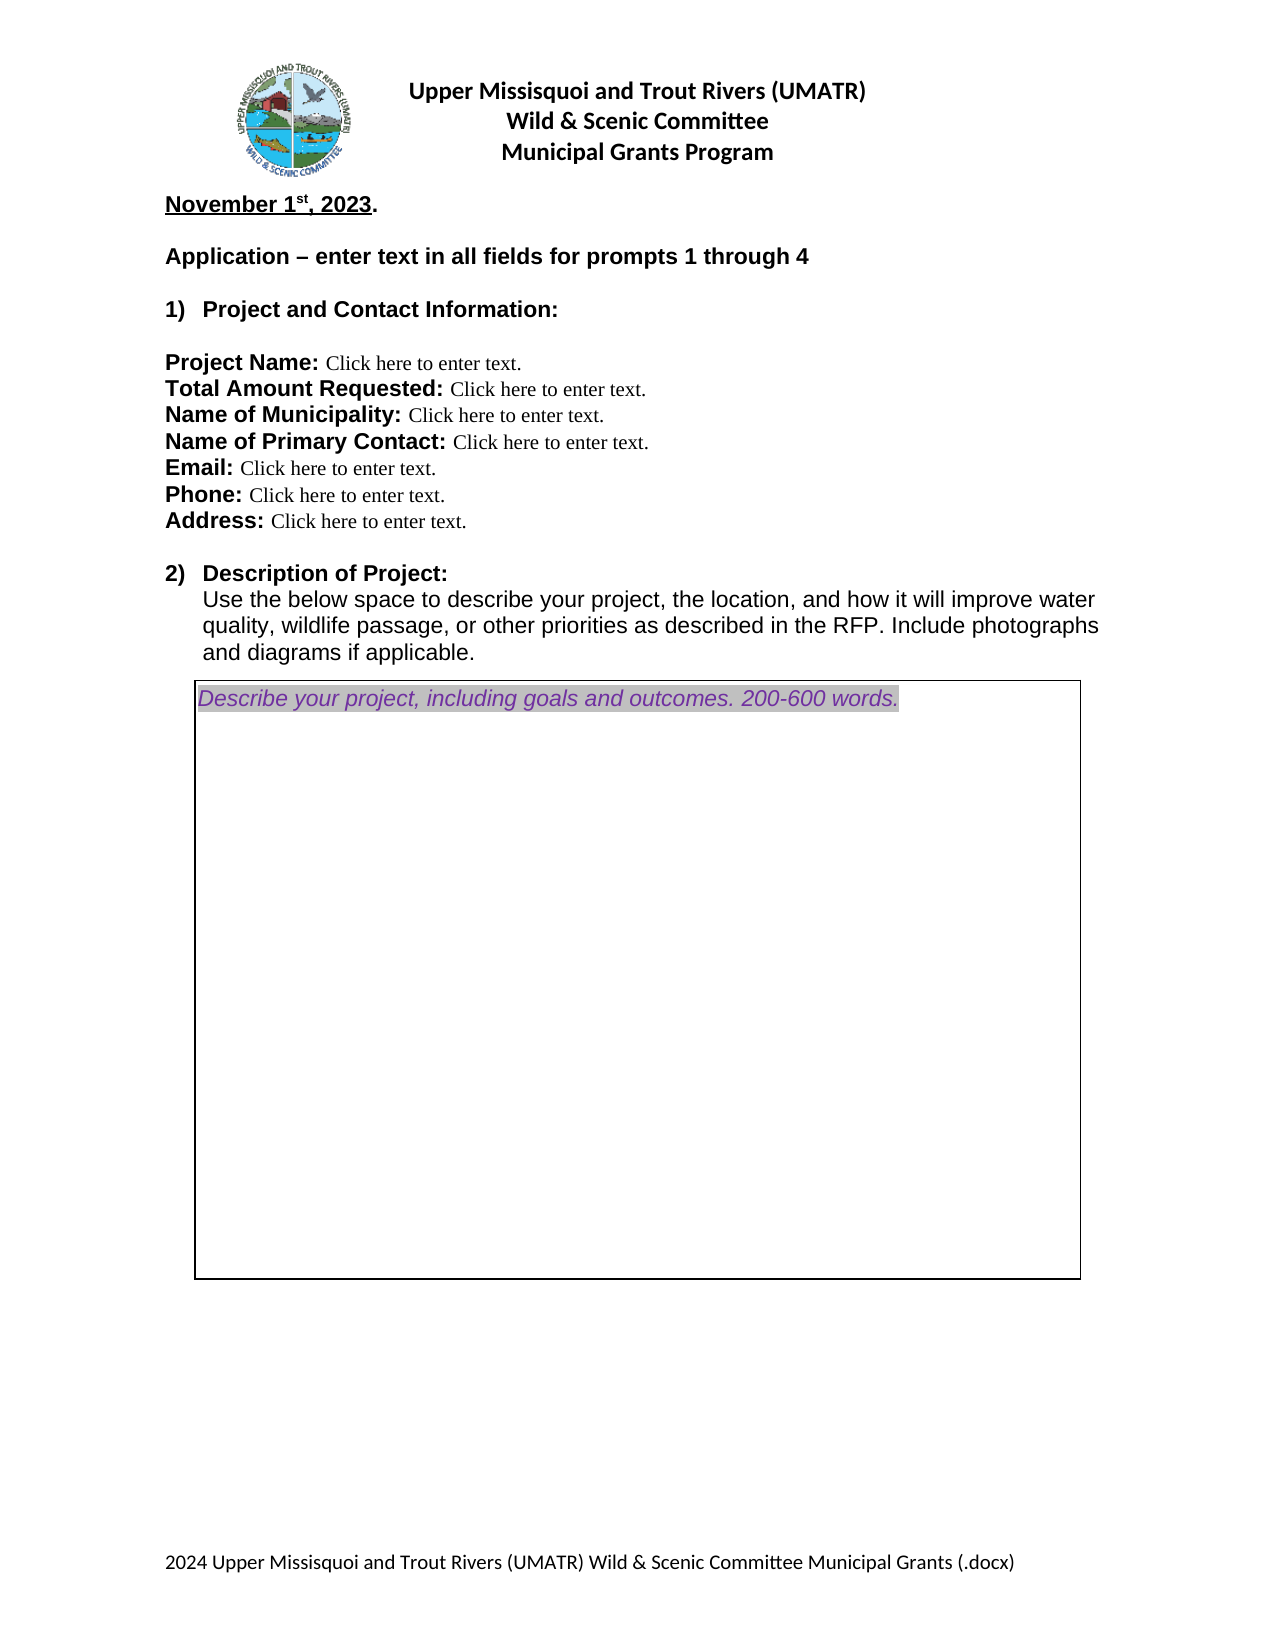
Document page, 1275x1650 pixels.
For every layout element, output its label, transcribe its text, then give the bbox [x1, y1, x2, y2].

text Application – enter text in all fields for prompts 1 through 4 [165, 243, 1110, 270]
picture [217, 44, 362, 191]
text Phone: [165, 481, 1110, 507]
list Project and Contact Information: [165, 296, 1110, 322]
text Use the below space to describe your project, the location, and how it will improve water quality, wildlife passage, or other priorities as described in the RFP. Include photographs and diagrams if applicable. [202, 586, 1110, 665]
text Describe your project, including goals and outcomes. 200-600 words. [196, 683, 1080, 712]
text Email: [165, 454, 1110, 481]
text Total Amount Requested: [165, 375, 1110, 401]
list Description of Project: [165, 559, 1110, 586]
text Name of Primary Contact: [165, 428, 1110, 454]
text Project Name: [165, 349, 1110, 375]
text November 1st, 2023. [165, 191, 1110, 217]
text Name of Municipality: [165, 401, 1110, 428]
text Address: [165, 507, 1110, 533]
